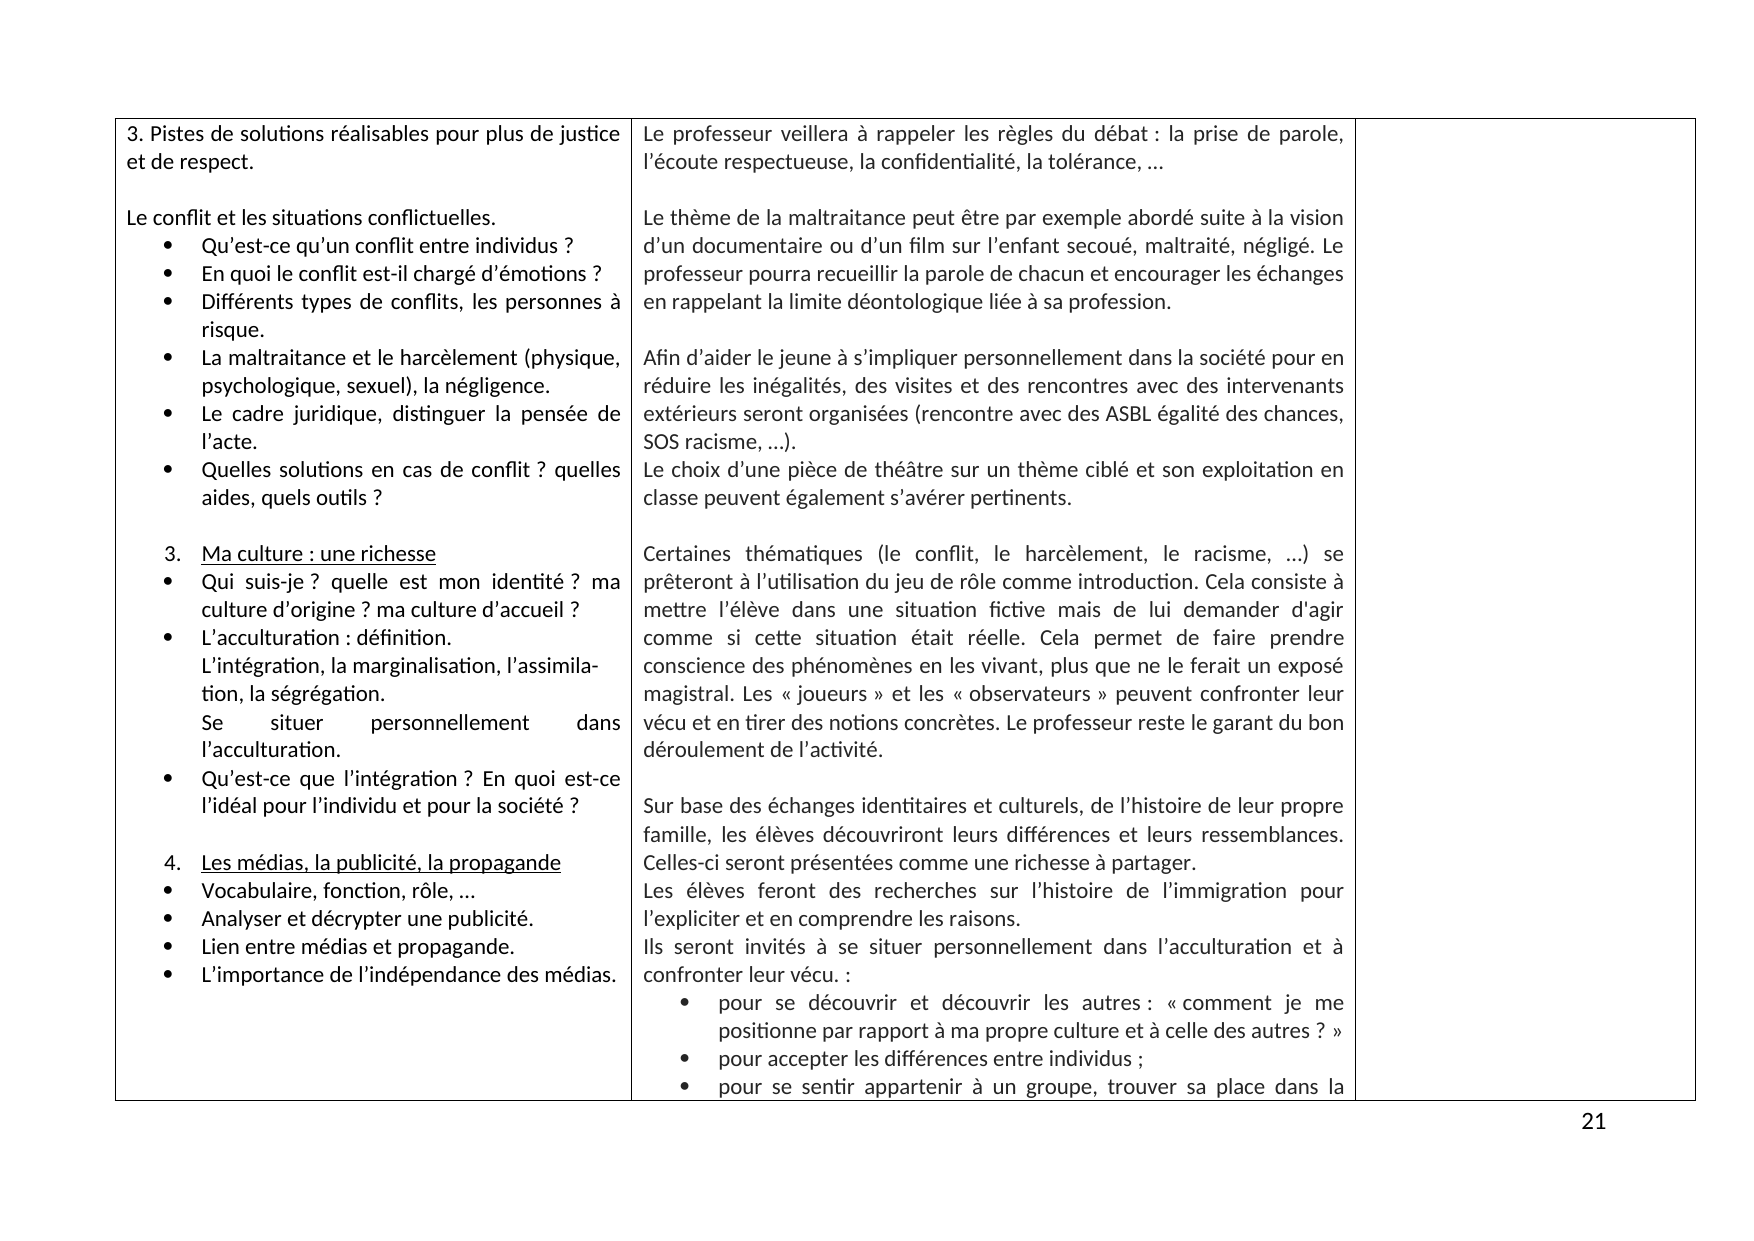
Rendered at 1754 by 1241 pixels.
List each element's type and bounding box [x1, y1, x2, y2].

table_cell [1356, 119, 1695, 1100]
table_cell [632, 119, 1355, 1100]
table_cell [116, 119, 631, 1100]
